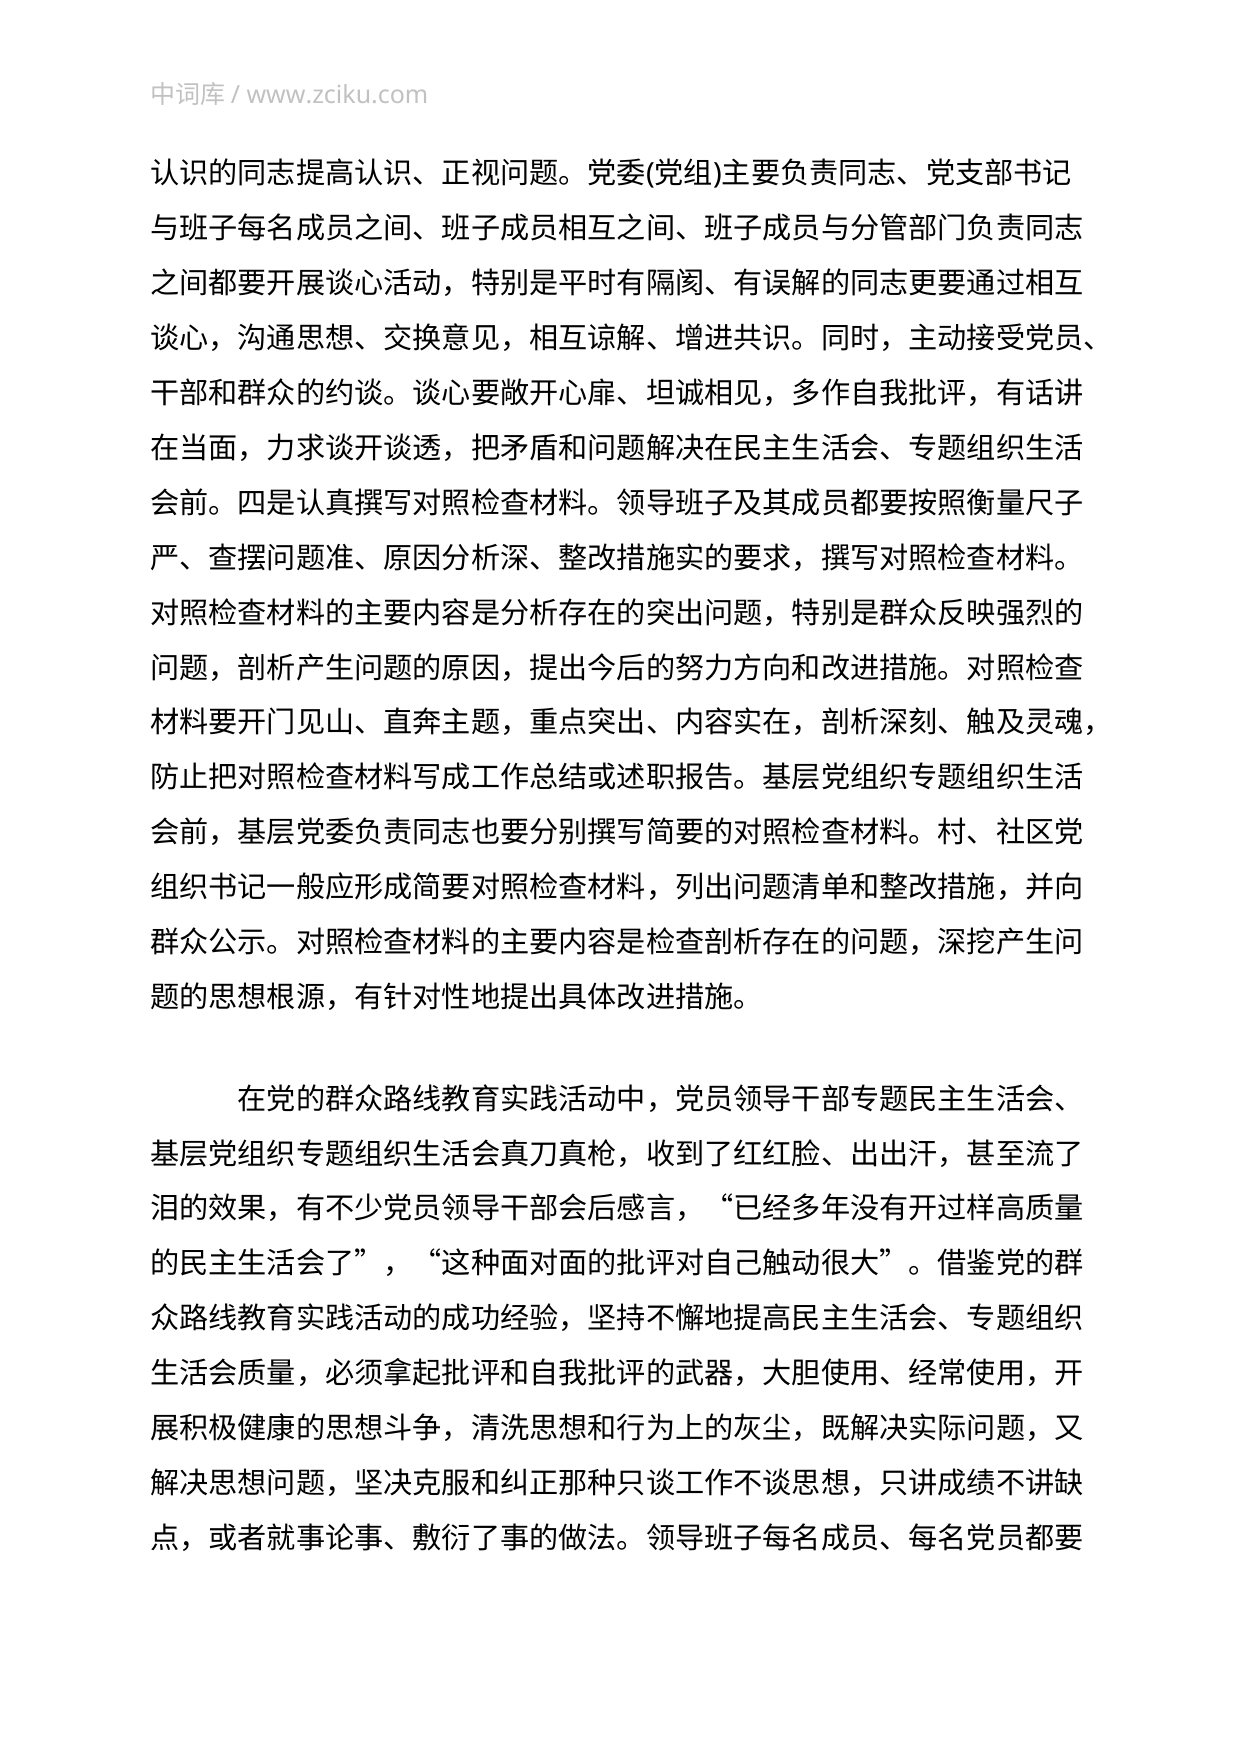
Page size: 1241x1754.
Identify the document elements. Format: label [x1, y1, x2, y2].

text [150, 150, 1090, 1016]
text [150, 1075, 1090, 1557]
